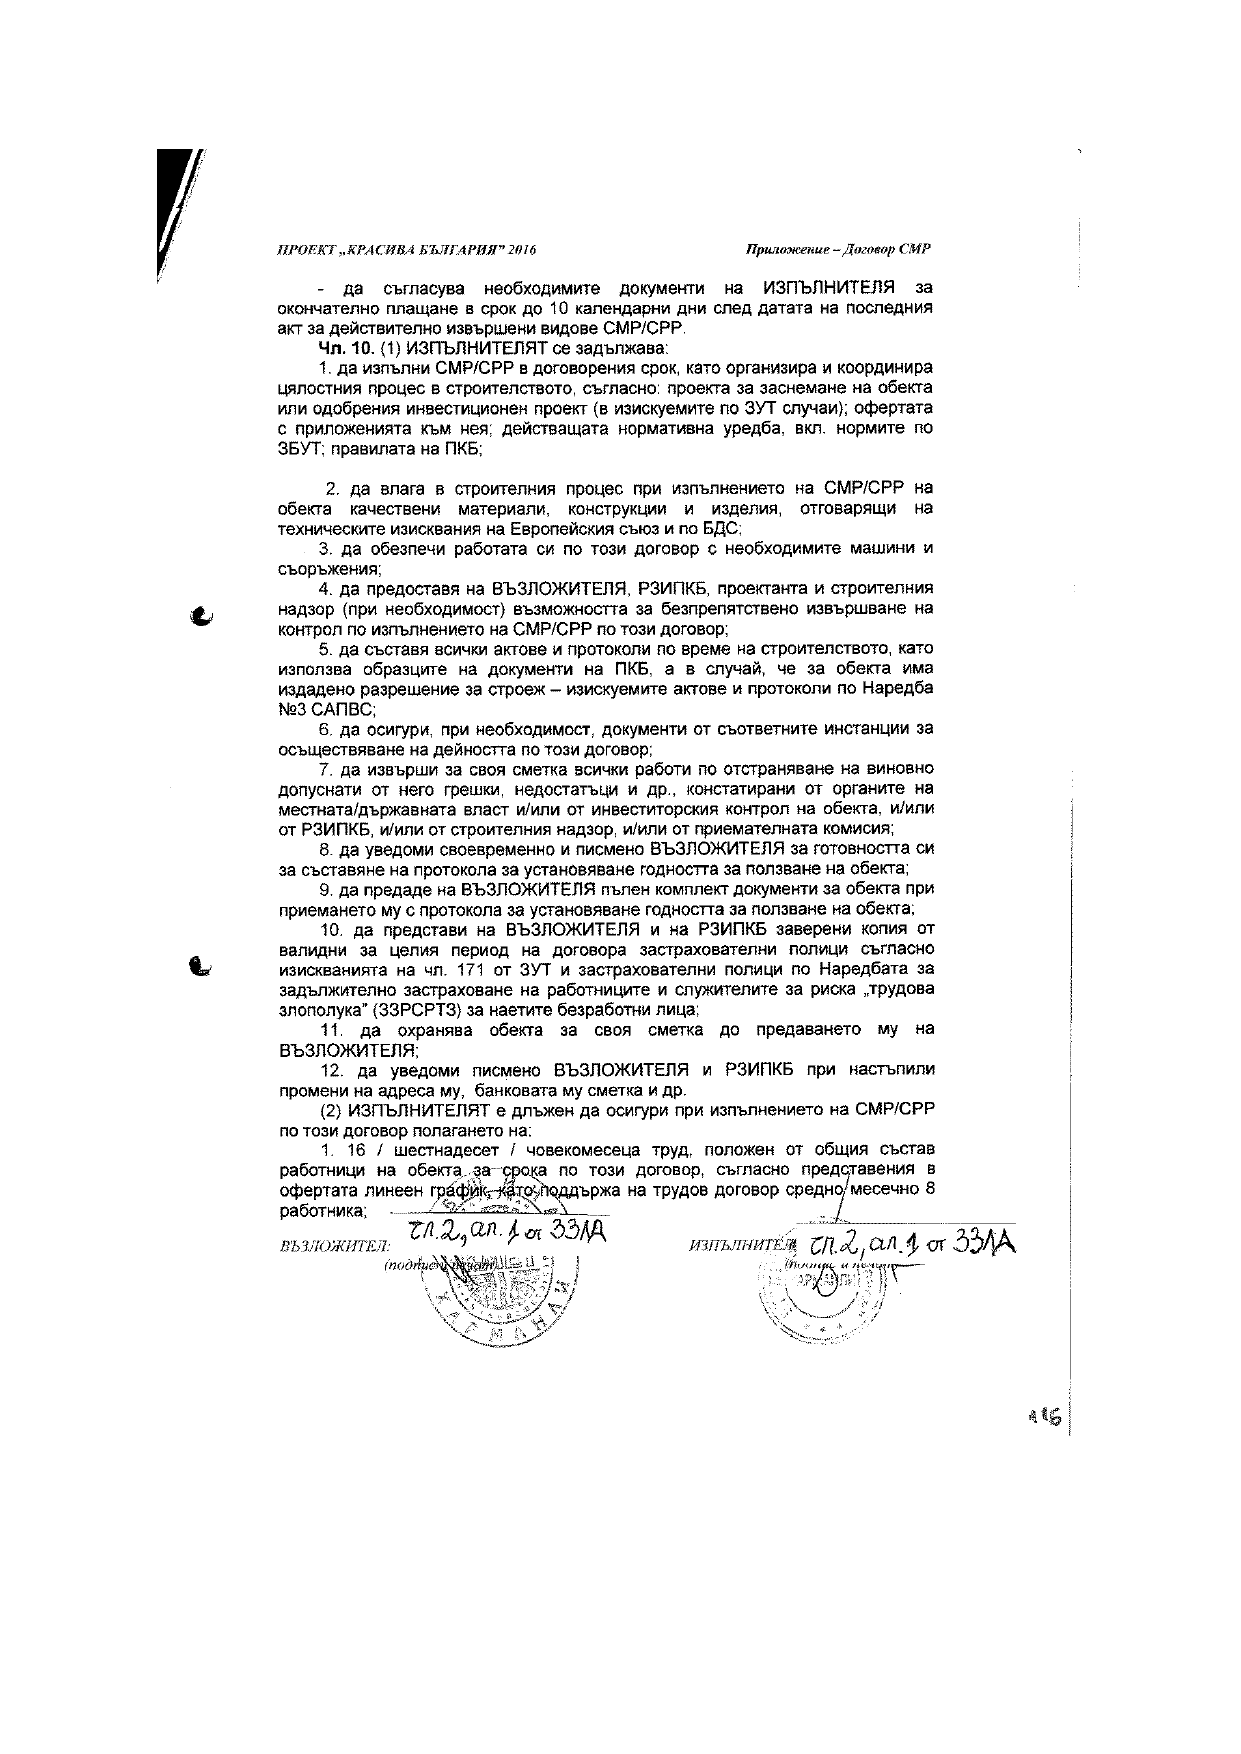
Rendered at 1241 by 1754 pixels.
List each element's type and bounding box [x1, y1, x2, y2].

picture [147, 147, 1092, 1446]
